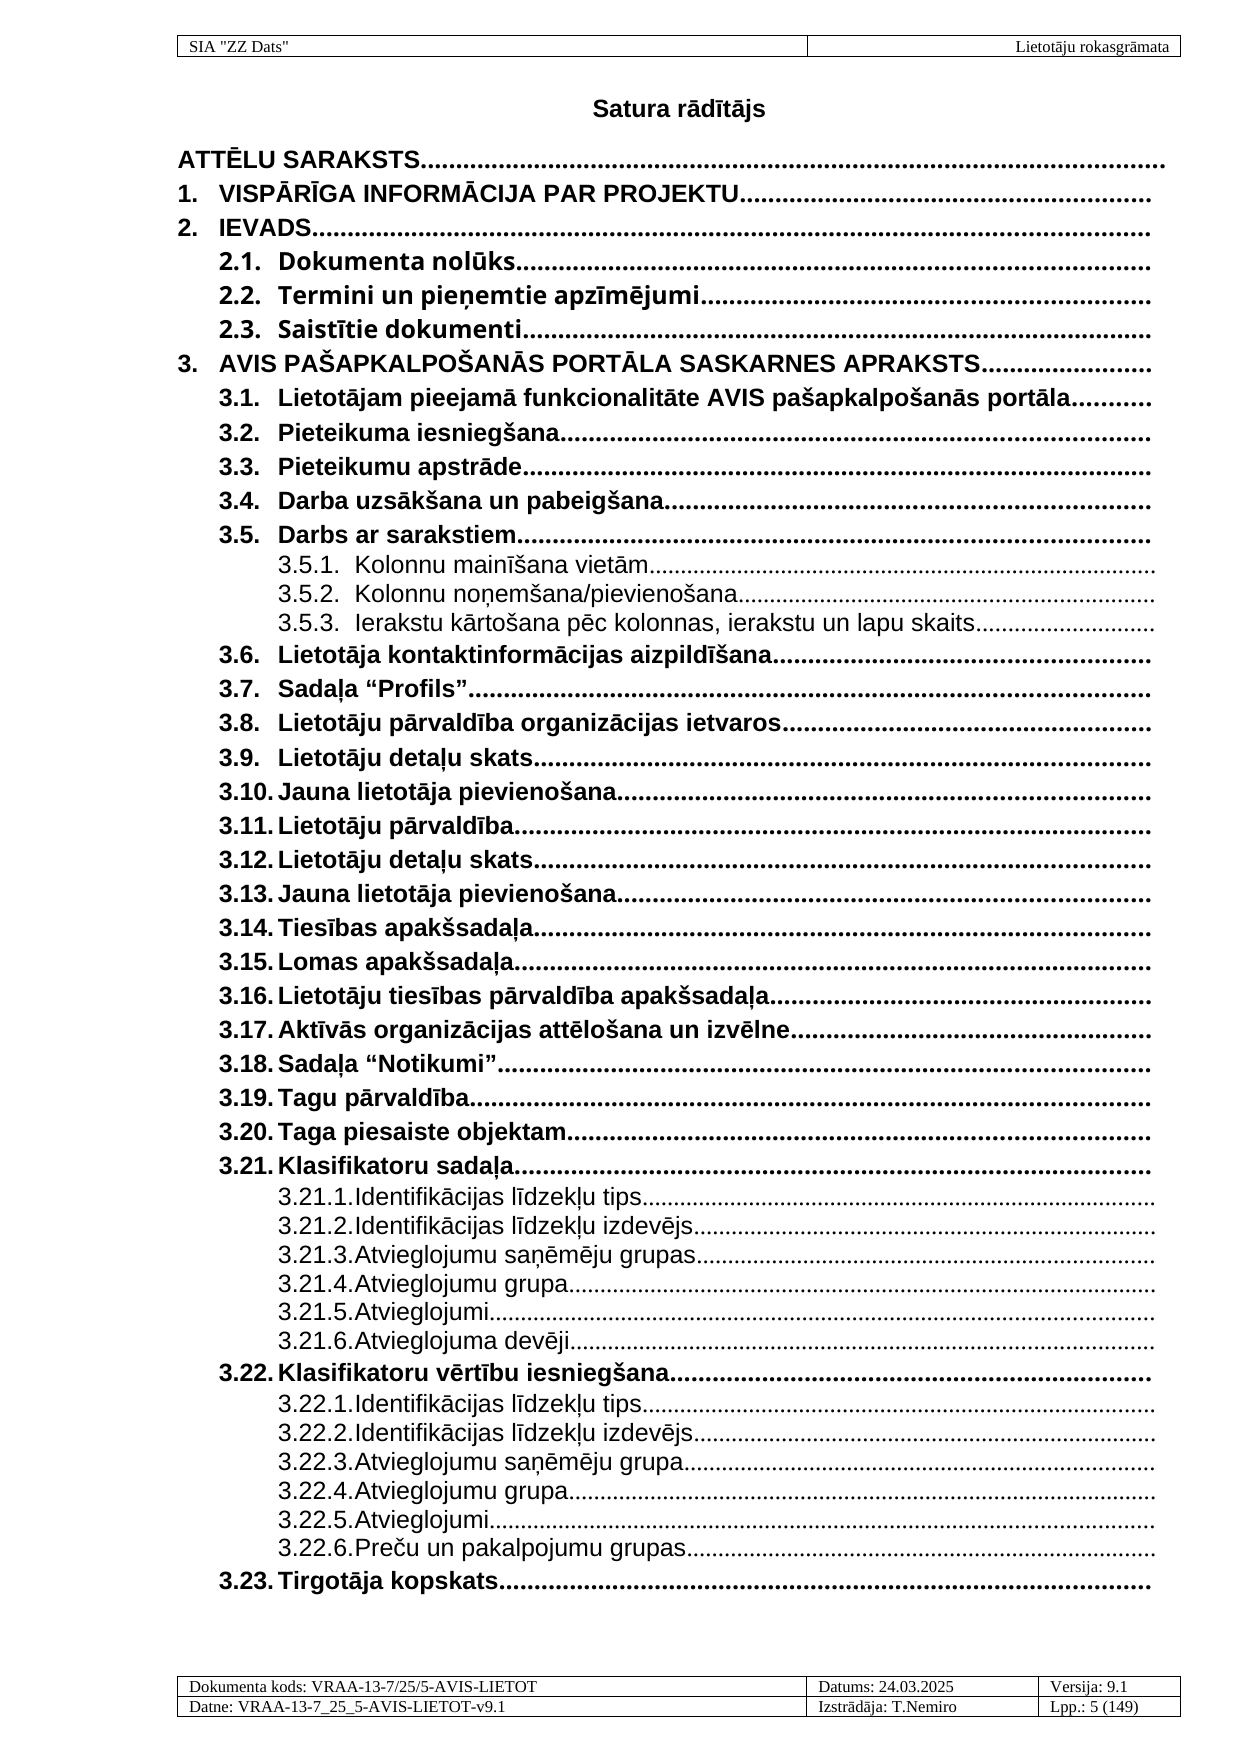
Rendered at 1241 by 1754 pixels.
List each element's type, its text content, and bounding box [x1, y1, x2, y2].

text 1. Vispārīga informācija par projektu 11 [177, 176, 1122, 210]
text 3.13. Jauna lietotāja pievienošana 33 [218, 875, 1122, 909]
text 3.21.1. Identifikācijas līdzekļu tips 48 [278, 1182, 1122, 1211]
text 3.18. Sadaļa “Notikumi” 40 [218, 1046, 1122, 1080]
text 3.5.3. Ierakstu kārtošana pēc kolonnas, ierakstu un lapu skaits 24 [278, 608, 1122, 637]
text 3.21.2. Identifikācijas līdzekļu izdevējs 51 [278, 1211, 1122, 1240]
text 3.22.2. Identifikācijas līdzekļu izdevējs 65 [278, 1418, 1122, 1447]
text 2.2. Termini un pieņemtie apzīmējumi 13 [218, 278, 1122, 312]
text 3.15. Lomas apakšsadaļa 37 [218, 943, 1122, 978]
text 3.22.6. Preču un pakalpojumu grupas 69 [278, 1533, 1122, 1562]
text 3. AVIS pašapkalpošanās portāla saskarnes apraksts 16 [177, 346, 1122, 380]
text 3.21.6. Atvieglojuma devēji 63 [278, 1326, 1122, 1355]
text 3.4. Darba uzsākšana un pabeigšana 22 [218, 482, 1122, 516]
text 3.22.1. Identifikācijas līdzekļu tips 65 [278, 1389, 1122, 1418]
text 3.6. Lietotāja kontaktinformācijas aizpildīšana 24 [218, 637, 1122, 671]
text 3.21. Klasifikatoru sadaļa 45 [218, 1148, 1122, 1182]
text Attēlu saraksts 8 [177, 142, 1122, 176]
text 3.21.5. Atvieglojumi 60 [278, 1297, 1122, 1326]
text 3.1. Lietotājam pieejamā funkcionalitāte AVIS pašapkalpošanās portāla 16 [218, 380, 1122, 414]
text 3.10. Jauna lietotāja pievienošana 28 [218, 773, 1122, 807]
text 3.8. Lietotāju pārvaldība organizācijas ietvaros 26 [218, 705, 1122, 739]
text 2.1. Dokumenta nolūks 12 [218, 244, 1122, 278]
text 3.22.3. Atvieglojumu saņēmēju grupa 66 [278, 1447, 1122, 1476]
text 2. Ievads 12 [177, 210, 1122, 244]
text 3.23. Tirgotāja kopskats 70 [218, 1562, 1122, 1596]
text 3.5.2. Kolonnu noņemšana/pievienošana 24 [278, 579, 1122, 608]
text 3.17. Aktīvās organizācijas attēlošana un izvēlne 40 [218, 1012, 1122, 1046]
text 3.22.4. Atvieglojumu grupa 67 [278, 1476, 1122, 1504]
text 3.20. Taga piesaiste objektam 44 [218, 1114, 1122, 1148]
text 3.3. Pieteikumu apstrāde 18 [218, 448, 1122, 482]
text 3.19. Tagu pārvaldība 41 [218, 1080, 1122, 1114]
text 3.2. Pieteikuma iesniegšana 17 [218, 414, 1122, 448]
text 3.7. Sadaļa “Profils” 25 [218, 671, 1122, 705]
text 3.9. Lietotāju detaļu skats 27 [218, 739, 1122, 773]
text Satura rādītājs [177, 94, 1181, 123]
text 3.16. Lietotāju tiesības pārvaldība apakšsadaļa 38 [218, 978, 1122, 1012]
text 3.11. Lietotāju pārvaldība 31 [218, 807, 1122, 841]
text 3.12. Lietotāju detaļu skats 32 [218, 841, 1122, 875]
text 3.5. Darbs ar sarakstiem 23 [218, 516, 1122, 550]
text 3.5.1. Kolonnu mainīšana vietām 24 [278, 550, 1122, 579]
text 3.21.3. Atvieglojumu saņēmēju grupas 55 [278, 1240, 1122, 1268]
text 3.22. Klasifikatoru vērtību iesniegšana 64 [218, 1355, 1122, 1389]
text 2.3. Saistītie dokumenti 15 [218, 312, 1122, 346]
text 3.21.4. Atvieglojumu grupa 57 [278, 1268, 1122, 1297]
text 3.14. Tiesības apakšsadaļa 36 [218, 909, 1122, 943]
text 3.22.5. Atvieglojumi 68 [278, 1504, 1122, 1533]
